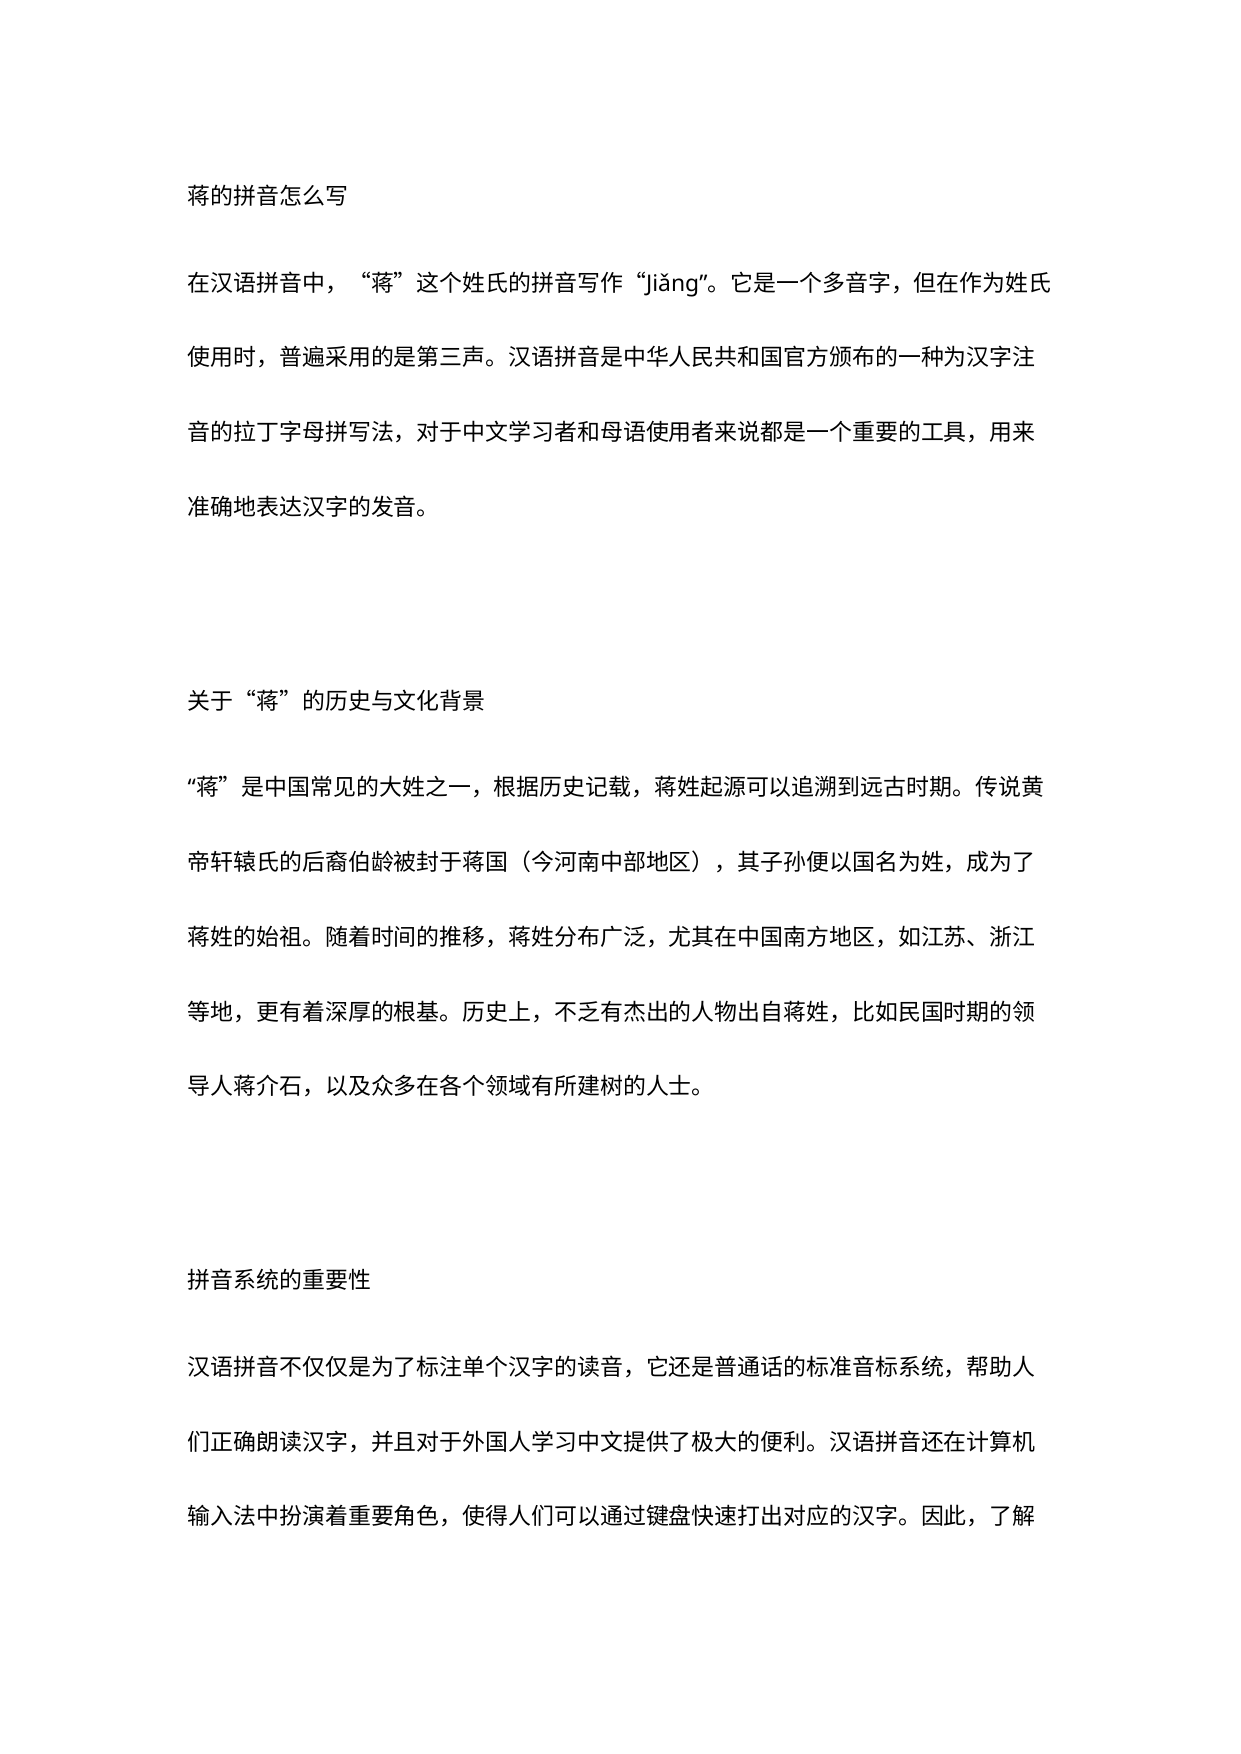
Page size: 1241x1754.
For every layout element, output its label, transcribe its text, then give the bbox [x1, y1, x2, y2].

text 拼音系统的重要性 [187, 1246, 1053, 1311]
text 在汉语拼音中，“蒋”这个姓氏的拼音写作“Jiǎng”。它是一个多音字，但在作为姓氏使用时，普遍采用的是第三声。汉语拼音是中华人民共和国官方颁布的一种为汉字注音的拉丁字母拼写法，对于中文学习者和母语使用者来说都是一个重要的工具，用来准确地表达汉字的发音。 [187, 248, 1053, 538]
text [187, 1333, 1053, 1547]
text 关于“蒋”的历史与文化背景 [187, 667, 1053, 732]
text 蒋的拼音怎么写 [187, 162, 1053, 227]
text “蒋”是中国常见的大姓之一，根据历史记载，蒋姓起源可以追溯到远古时期。传说黄帝轩辕氏的后裔伯龄被封于蒋国（今河南中部地区），其子孙便以国名为姓，成为了蒋姓的始祖。随着时间的推移，蒋姓分布广泛，尤其在中国南方地区，如江苏、浙江等地，更有着深厚的根基。历史上，不乏有杰出的人物出自蒋姓，比如民国时期的领导人蒋介石，以及众多在各个领域有所建树的人士。 [187, 753, 1053, 1117]
